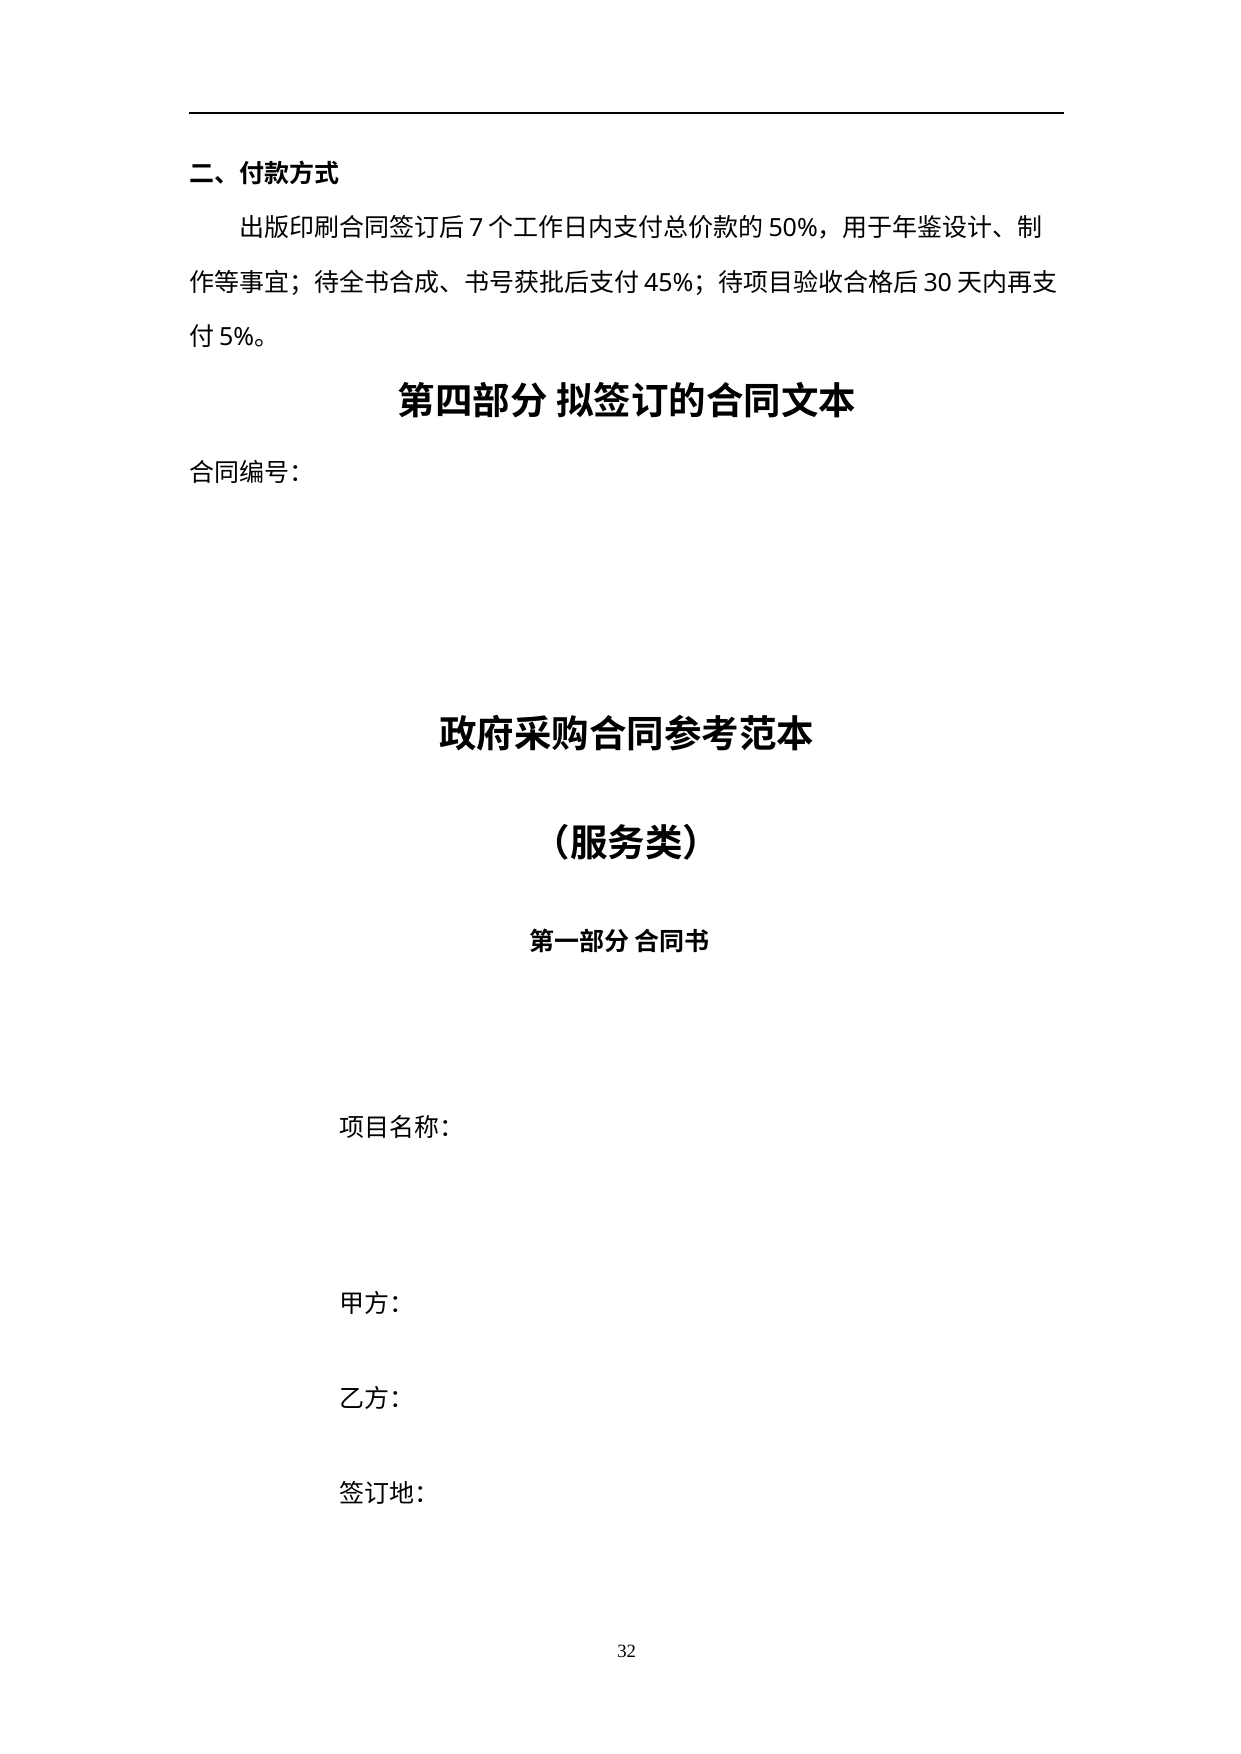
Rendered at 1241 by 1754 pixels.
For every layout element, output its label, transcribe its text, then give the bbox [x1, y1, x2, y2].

text 甲方： [289, 1283, 1064, 1319]
text 合同编号： [189, 452, 1064, 489]
text 项目名称： [289, 1107, 1064, 1143]
text （服务类） [189, 813, 1064, 867]
text 乙方： [289, 1378, 1064, 1414]
text 第一部分 合同书 [233, 921, 1064, 958]
text 第四部分 拟签订的合同文本 [189, 371, 1064, 425]
text 出版印刷合同签订后7个工作日内支付总价款的50%，用于年鉴设计、制作等事宜；待全书合成、书号获批后支付45%；待项目验收合格后30天内再支付5%。 [189, 208, 1064, 353]
text 二、付款方式 [189, 153, 1064, 190]
text 签订地： [189, 1474, 1064, 1510]
text 政府采购合同参考范本 [189, 704, 1064, 758]
